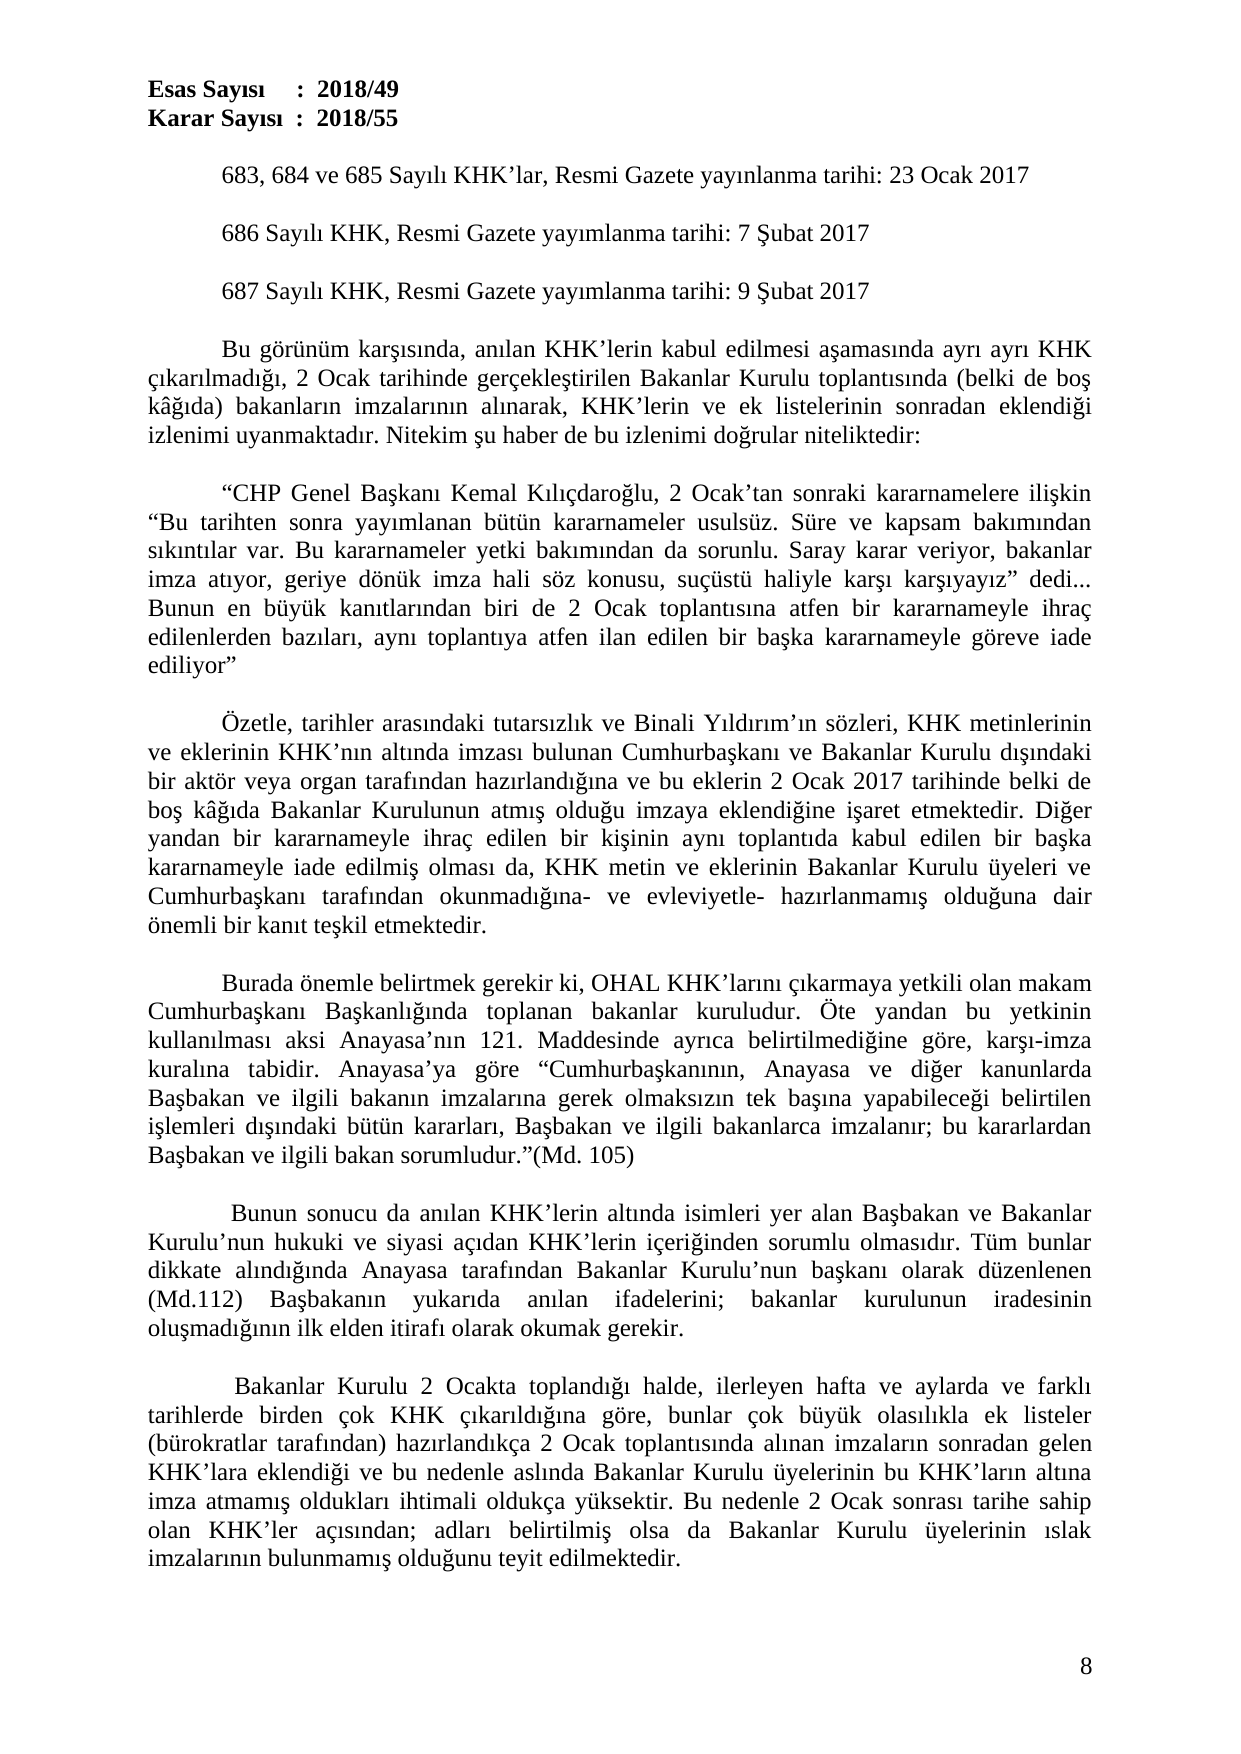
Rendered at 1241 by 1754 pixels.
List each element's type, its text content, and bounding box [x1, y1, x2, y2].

text Bunun sonucu da anılan KHK’lerin altında isimleri yer alan Başbakan ve Bakanlar Kurulu’nun hukuki ve siyasi açıdan KHK’lerin içeriğinden sorumlu olmasıdır. Tüm bunlar dikkate alındığında Anayasa tarafından Bakanlar Kurulu’nun başkanı olarak düzenlenen (Md.112) Başbakanın yukarıda anılan ifadelerini; bakanlar kurulunun iradesinin oluşmadığının ilk elden itirafı olarak okumak gerekir. [148, 1198, 1093, 1342]
text Bu görünüm karşısında, anılan KHK’lerin kabul edilmesi aşamasında ayrı ayrı KHK çıkarılmadığı, 2 Ocak tarihinde gerçekleştirilen Bakanlar Kurulu toplantısında (belki de boş kâğıda) bakanların imzalarının alınarak, KHK’lerin ve ek listelerinin sonradan eklendiği izlenimi uyanmaktadır. Nitekim şu haber de bu izlenimi doğrular niteliktedir: [148, 334, 1093, 449]
text “CHP Genel Başkanı Kemal Kılıçdaroğlu, 2 Ocak’tan sonraki kararnamelere ilişkin “Bu tarihten sonra yayımlanan bütün kararnameler usulsüz. Süre ve kapsam bakımından sıkıntılar var. Bu kararnameler yetki bakımından da sorunlu. Saray karar veriyor, bakanlar imza atıyor, geriye dönük imza hali söz konusu, suçüstü haliyle karşı karşıyayız” dedi... Bunun en büyük kanıtlarından biri de 2 Ocak toplantısına atfen bir kararnameyle ihraç edilenlerden bazıları, aynı toplantıya atfen ilan edilen bir başka kararnameyle göreve iade ediliyor” [148, 478, 1093, 679]
text 687 Sayılı KHK, Resmi Gazete yayımlanma tarihi: 9 Şubat 2017 [148, 276, 1093, 305]
text Özetle, tarihler arasındaki tutarsızlık ve Binali Yıldırım’ın sözleri, KHK metinlerinin ve eklerinin KHK’nın altında imzası bulunan Cumhurbaşkanı ve Bakanlar Kurulu dışındaki bir aktör veya organ tarafından hazırlandığına ve bu eklerin 2 Ocak 2017 tarihinde belki de boş kâğıda Bakanlar Kurulunun atmış olduğu imzaya eklendiğine işaret etmektedir. Diğer yandan bir kararnameyle ihraç edilen bir kişinin aynı toplantıda kabul edilen bir başka kararnameyle iade edilmiş olması da, KHK metin ve eklerinin Bakanlar Kurulu üyeleri ve Cumhurbaşkanı tarafından okunmadığına- ve evleviyetle- hazırlanmamış olduğuna dair önemli bir kanıt teşkil etmektedir. [148, 708, 1093, 938]
text Bakanlar Kurulu 2 Ocakta toplandığı halde, ilerleyen hafta ve aylarda ve farklı tarihlerde birden çok KHK çıkarıldığına göre, bunlar çok büyük olasılıkla ek listeler (bürokratlar tarafından) hazırlandıkça 2 Ocak toplantısında alınan imzaların sonradan gelen KHK’lara eklendiği ve bu nedenle aslında Bakanlar Kurulu üyelerinin bu KHK’ların altına imza atmamış oldukları ihtimali oldukça yüksektir. Bu nedenle 2 Ocak sonrası tarihe sahip olan KHK’ler açısından; adları belirtilmiş olsa da Bakanlar Kurulu üyelerinin ıslak imzalarının bulunmamış olduğunu teyit edilmektedir. [148, 1371, 1093, 1572]
text 686 Sayılı KHK, Resmi Gazete yayımlanma tarihi: 7 Şubat 2017 [148, 218, 1093, 247]
text 683, 684 ve 685 Sayılı KHK’lar, Resmi Gazete yayınlanma tarihi: 23 Ocak 2017 [148, 160, 1093, 189]
text Burada önemle belirtmek gerekir ki, OHAL KHK’larını çıkarmaya yetkili olan makam Cumhurbaşkanı Başkanlığında toplanan bakanlar kuruludur. Öte yandan bu yetkinin kullanılması aksi Anayasa’nın 121. Maddesinde ayrıca belirtilmediğine göre, karşı-imza kuralına tabidir. Anayasa’ya göre “Cumhurbaşkanının, Anayasa ve diğer kanunlarda Başbakan ve ilgili bakanın imzalarına gerek olmaksızın tek başına yapabileceği belirtilen işlemleri dışındaki bütün kararları, Başbakan ve ilgili bakanlarca imzalanır; bu kararlardan Başbakan ve ilgili bakan sorumludur.”(Md. 105) [148, 968, 1093, 1169]
